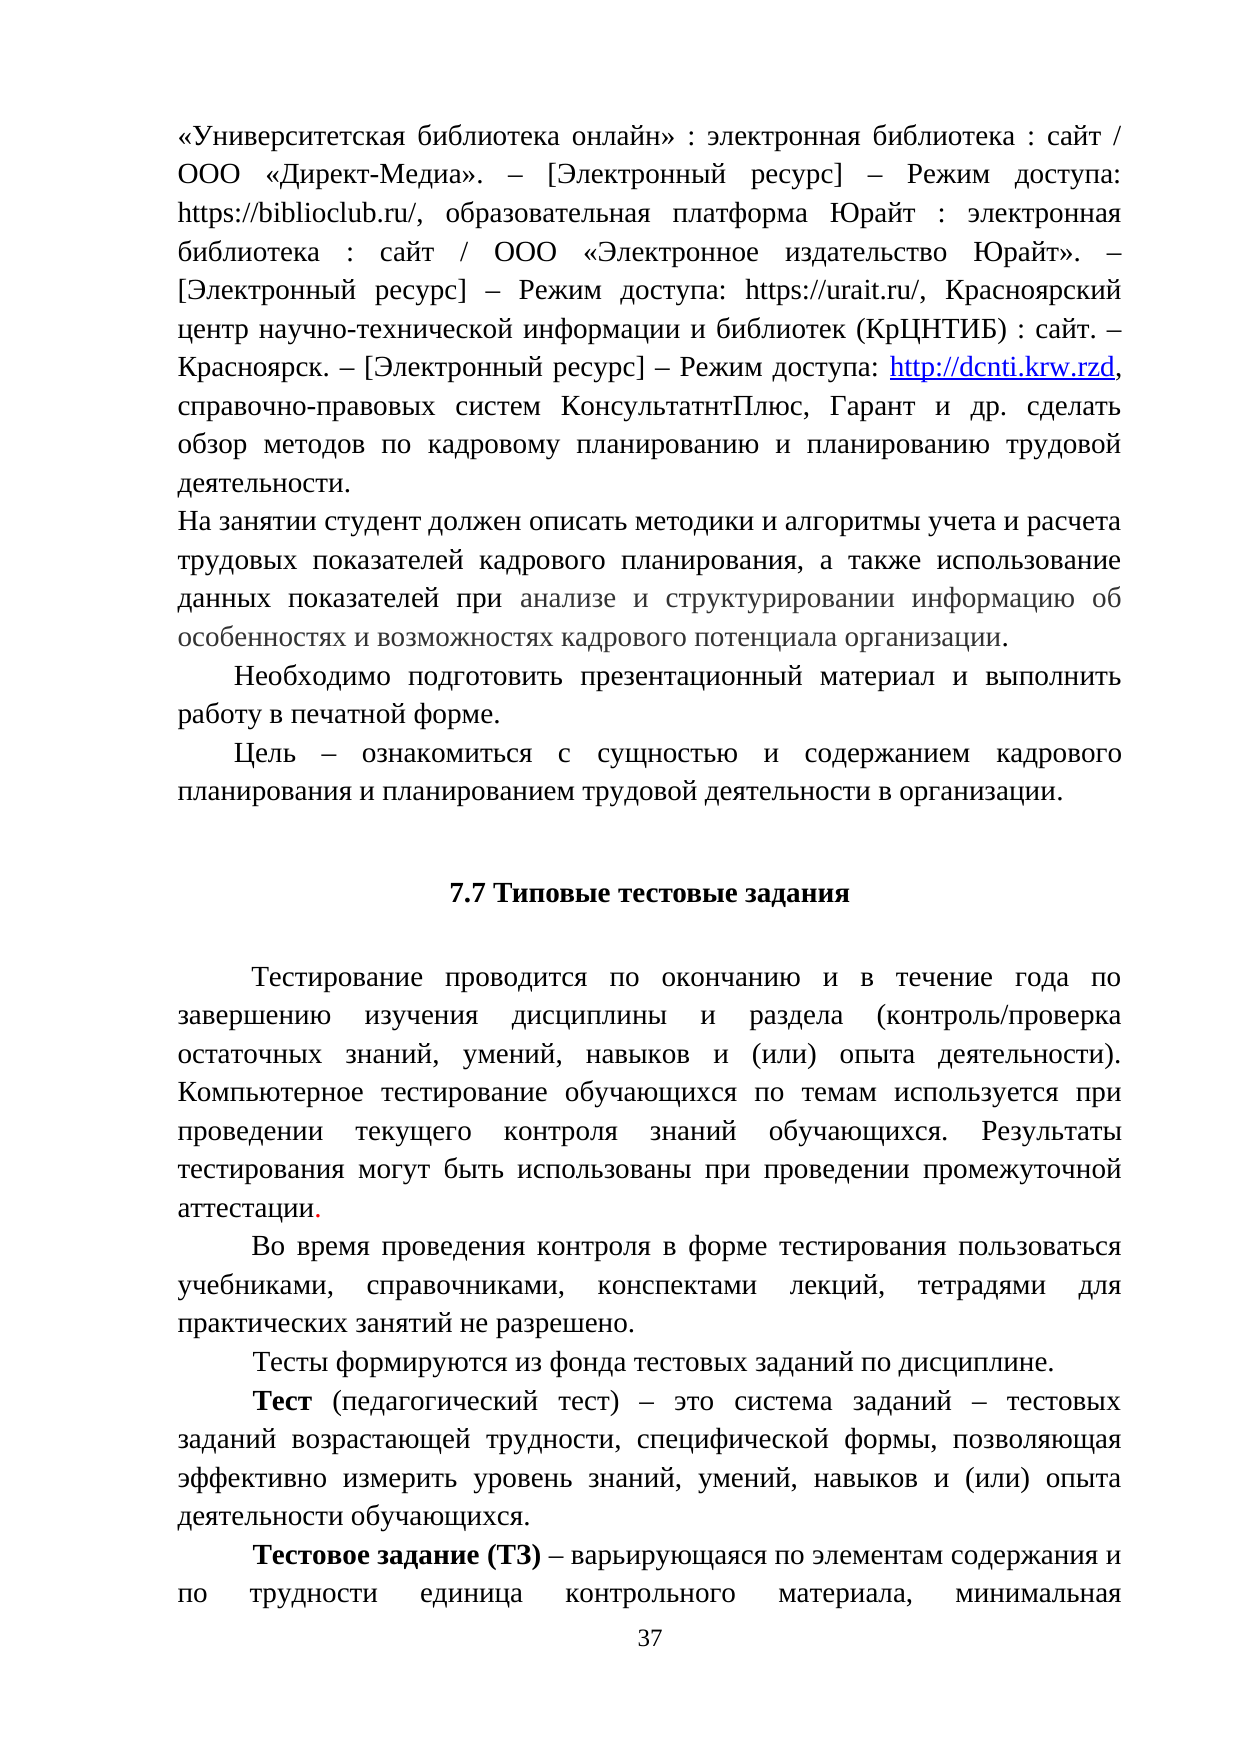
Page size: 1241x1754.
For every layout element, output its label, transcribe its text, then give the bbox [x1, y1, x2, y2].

text Тестирование проводится по окончанию и в течение года по завершению изучения дисциплины и раздела (контроль/проверка остаточных знаний, умений, навыков и (или) опыта деятельности). Компьютерное тестирование обучающихся по темам используется при проведении текущего контроля знаний обучающихся. Результаты тестирования могут быть использованы при проведении промежуточной аттестации. [177, 959, 1122, 1223]
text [177, 118, 1122, 498]
text Тест (педагогический тест) – это система заданий – тестовых заданий возрастающей трудности, специфической формы, позволяющая эффективно измерить уровень знаний, умений, навыков и (или) опыта деятельности обучающихся. [177, 1383, 1122, 1532]
text На занятии студент должен описать методики и алгоритмы учета и расчета трудовых показателей кадрового планирования, а также использование данных показателей при анализе и структурировании информацию об особенностях и возможностях кадрового потенциала организации. [177, 503, 1122, 653]
subtitle 7.7 Типовые тестовые задания [177, 875, 1122, 909]
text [177, 1537, 1122, 1609]
text Цель – ознакомиться с сущностью и содержанием кадрового планирования и планированием трудовой деятельности в организации. [177, 735, 1122, 807]
text Необходимо подготовить презентационный материал и выполнить работу в печатной форме. [177, 658, 1122, 730]
text Во время проведения контроля в форме тестирования пользоваться учебниками, справочниками, конспектами лекций, тетрадями для практических занятий не разрешено. [177, 1228, 1122, 1339]
text Тесты формируются из фонда тестовых заданий по дисциплине. [177, 1344, 1122, 1378]
